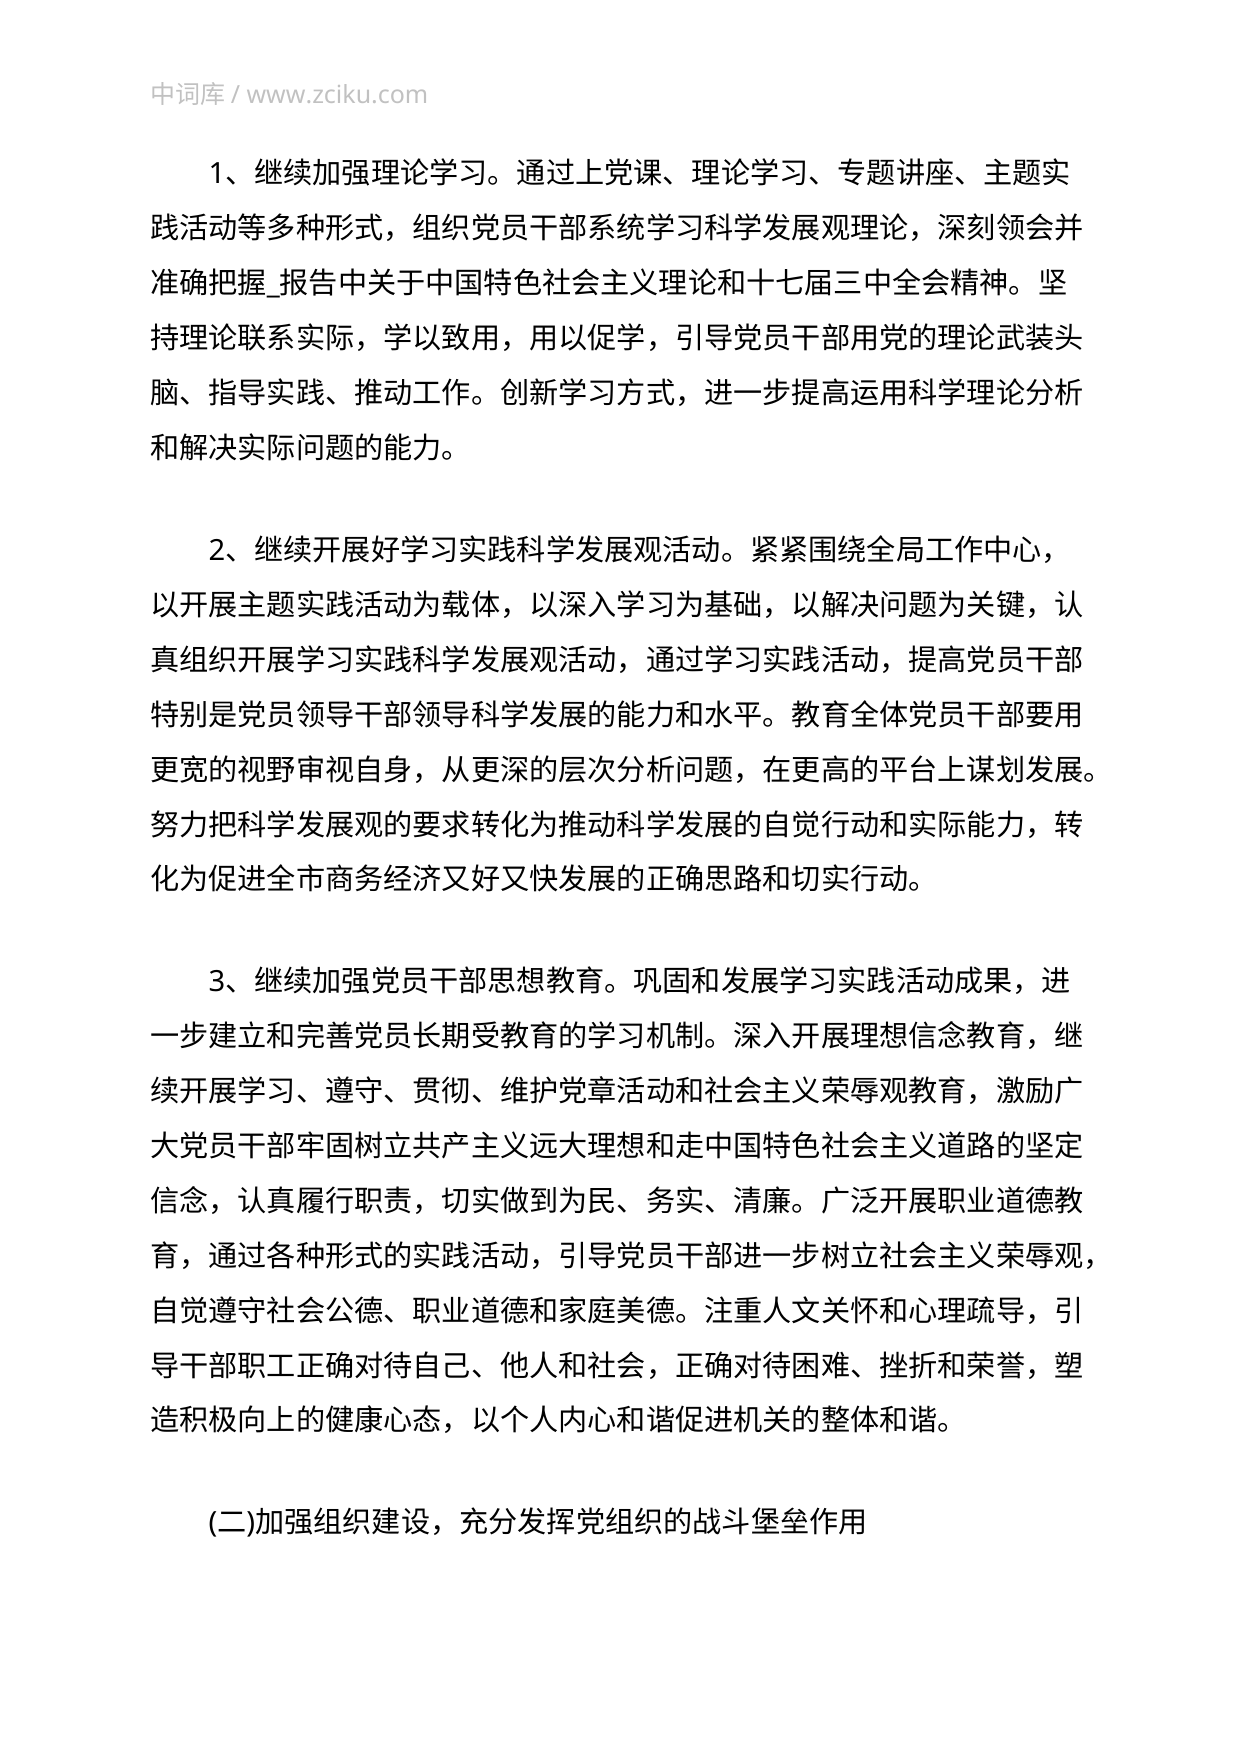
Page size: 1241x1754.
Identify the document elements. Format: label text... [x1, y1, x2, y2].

text 1、继续加强理论学习。通过上党课、理论学习、专题讲座、主题实践活动等多种形式，组织党员干部系统学习科学发展观理论，深刻领会并准确把握_报告中关于中国特色社会主义理论和十七届三中全会精神。坚持理论联系实际，学以致用，用以促学，引导党员干部用党的理论武装头脑、指导实践、推动工作。创新学习方式，进一步提高运用科学理论分析和解决实际问题的能力。 [150, 150, 1090, 467]
text 3、继续加强党员干部思想教育。巩固和发展学习实践活动成果，进一步建立和完善党员长期受教育的学习机制。深入开展理想信念教育，继续开展学习、遵守、贯彻、维护党章活动和社会主义荣辱观教育，激励广大党员干部牢固树立共产主义远大理想和走中国特色社会主义道路的坚定信念，认真履行职责，切实做到为民、务实、清廉。广泛开展职业道德教育，通过各种形式的实践活动，引导党员干部进一步树立社会主义荣辱观，自觉遵守社会公德、职业道德和家庭美德。注重人文关怀和心理疏导，引导干部职工正确对待自己、他人和社会，正确对待困难、挫折和荣誉，塑造积极向上的健康心态，以个人内心和谐促进机关的整体和谐。 [150, 958, 1090, 1439]
text (二)加强组织建设，充分发挥党组织的战斗堡垒作用 [150, 1499, 1090, 1541]
text 2、继续开展好学习实践科学发展观活动。紧紧围绕全局工作中心，以开展主题实践活动为载体，以深入学习为基础，以解决问题为关键，认真组织开展学习实践科学发展观活动，通过学习实践活动，提高党员干部特别是党员领导干部领导科学发展的能力和水平。教育全体党员干部要用更宽的视野审视自身，从更深的层次分析问题，在更高的平台上谋划发展。努力把科学发展观的要求转化为推动科学发展的自觉行动和实际能力，转化为促进全市商务经济又好又快发展的正确思路和切实行动。 [150, 526, 1090, 898]
